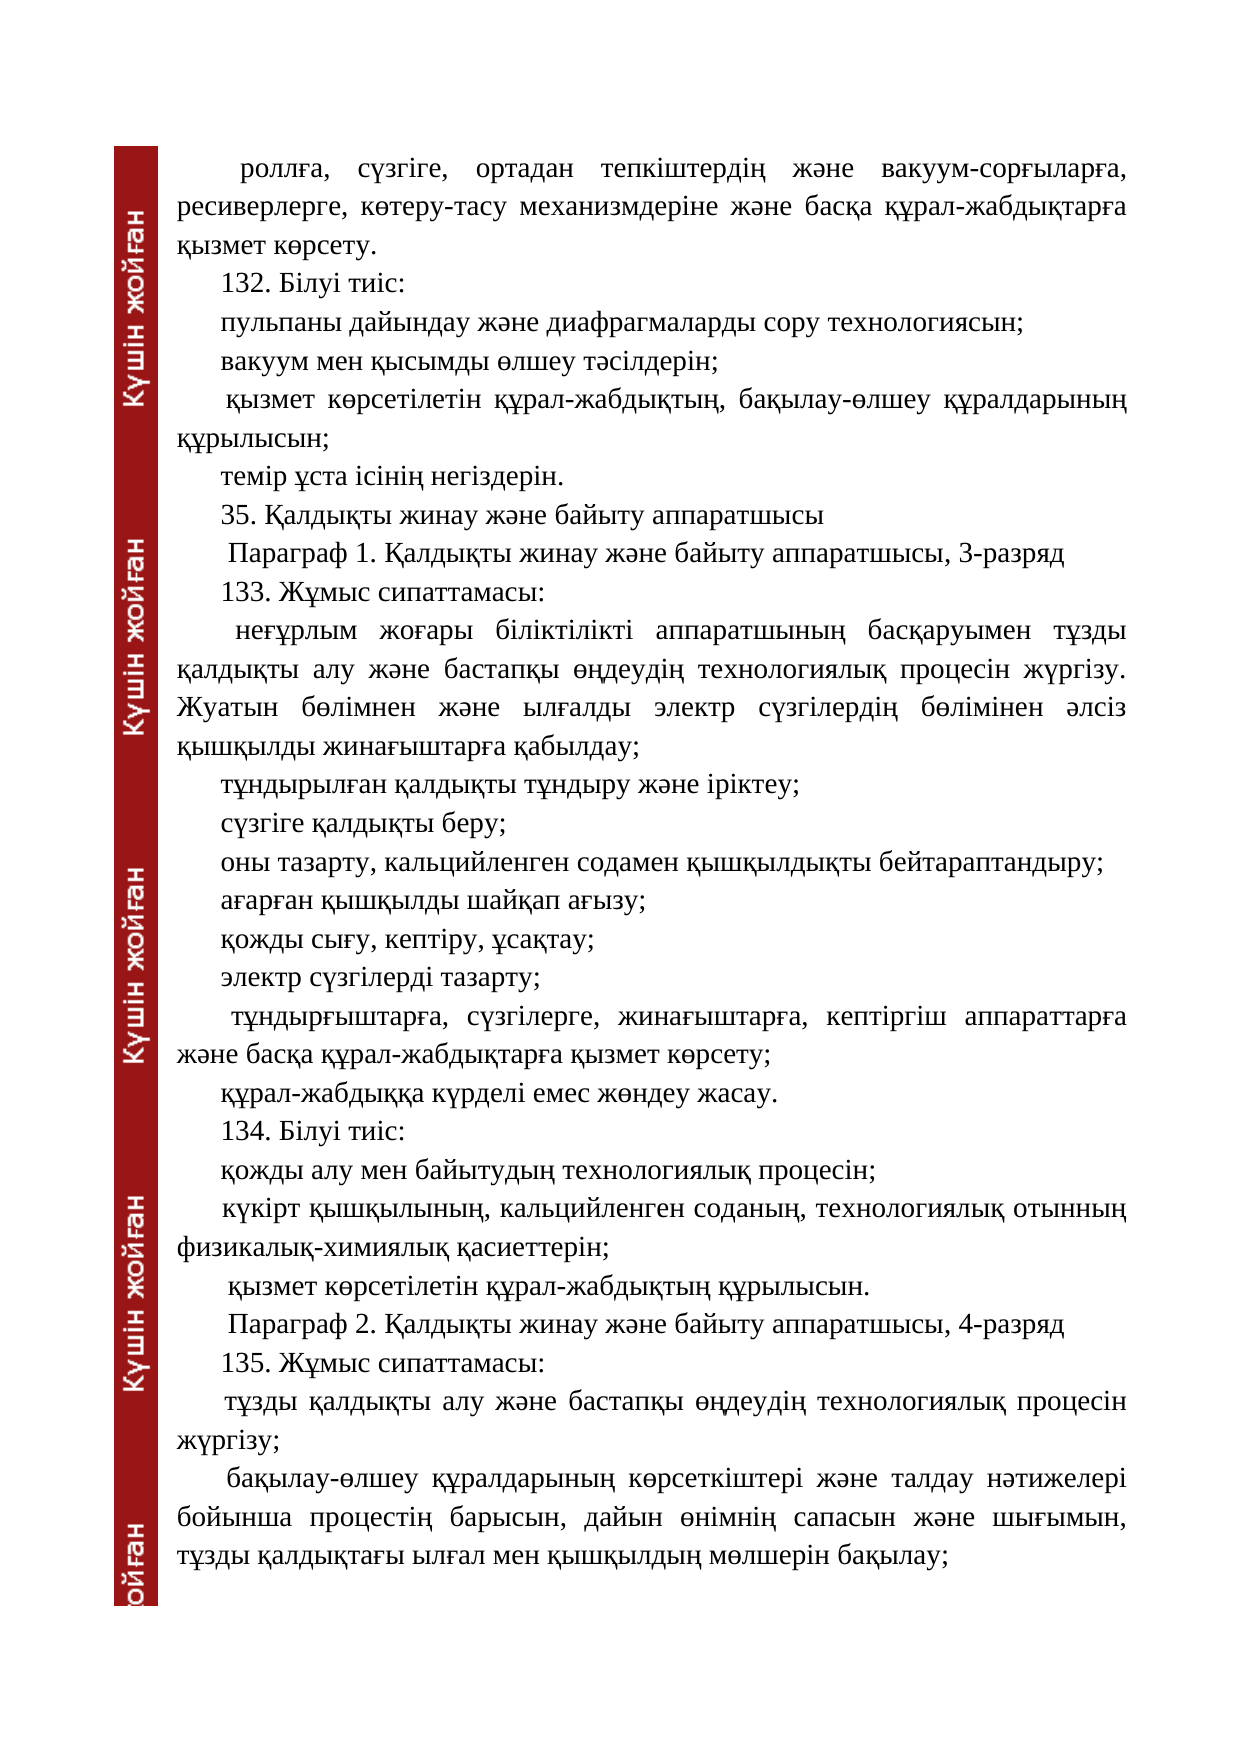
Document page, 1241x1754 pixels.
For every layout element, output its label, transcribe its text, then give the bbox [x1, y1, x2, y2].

picture [114, 530, 158, 535]
text 135. Жұмыс сипаттамасы: [112, 1345, 1128, 1378]
picture [114, 146, 158, 150]
picture [114, 338, 158, 343]
picture [114, 1455, 158, 1460]
text тұндырылған қалдықты тұндыру және іріктеу; [112, 767, 1128, 800]
picture [114, 993, 158, 998]
picture [114, 1263, 158, 1268]
text құрал-жабдыққа күрделі емес жөндеу жасау. [112, 1075, 1128, 1108]
text күкірт қышқылының, кальцийленген соданың, технологиялық отынның физикалық-химиялық қасиеттерін; [112, 1191, 1128, 1263]
picture [114, 1301, 158, 1306]
picture [114, 569, 158, 574]
text 35. Қалдықты жинау және байыту аппаратшысы [112, 497, 1128, 530]
text Параграф 1. Қалдықты жинау және байыту аппаратшысы, 3-разряд [112, 535, 1128, 569]
picture [114, 1340, 158, 1345]
text қожды сығу, кептіру, ұсақтау; [112, 921, 1128, 954]
text роллға, сүзгіге, ортадан тепкіштердің және вакуум-сорғыларға, ресиверлерге, көтеру-тасу механизмдеріне және басқа құрал-жабдықтарға қызмет көрсету. [112, 150, 1128, 261]
text неғұрлым жоғары біліктілікті аппаратшының басқаруымен тұзды қалдықты алу және бастапқы өңдеудің технологиялық процесін жүргізу. Жуатын бөлімнен және ылғалды электр сүзгілердің бөлімінен әлсіз қышқылды жинағыштарға қабылдау; [112, 612, 1128, 762]
picture [114, 1108, 158, 1113]
picture [114, 916, 158, 921]
text тұндырғыштарға, сүзгілерге, жинағыштарға, кептіргіш аппараттарға және басқа құрал-жабдықтарға қызмет көрсету; [112, 998, 1128, 1070]
text оны тазарту, кальцийленген содамен қышқылдықты бейтараптандыру; [112, 844, 1128, 877]
text 132. Білуі тиіс: [112, 266, 1128, 299]
text бақылау-өлшеу құралдарының көрсеткіштері және талдау нәтижелері бойынша процестің барысын, дайын өнімнің сапасын және шығымын, тұзды қалдықтағы ылғал мен қышқылдың мөлшерін бақылау; [112, 1460, 1128, 1571]
picture [114, 954, 158, 959]
text ағарған қышқылды шайқап ағызу; [112, 882, 1128, 916]
text қызмет көрсетілетін құрал-жабдықтың, бақылау-өлшеу құралдарының құрылысын; [112, 381, 1128, 453]
text тұзды қалдықты алу және бастапқы өңдеудің технологиялық процесін жүргізу; [112, 1383, 1128, 1455]
picture [114, 607, 158, 612]
picture [114, 1070, 158, 1075]
text электр сүзгілерді тазарту; [112, 959, 1128, 993]
text темір ұста ісінің негіздерін. [112, 458, 1128, 492]
text 134. Білуі тиіс: [112, 1113, 1128, 1147]
text пульпаны дайындау және диафрагмаларды сору технологиясын; [112, 304, 1128, 338]
picture [114, 762, 158, 767]
picture [114, 1571, 158, 1606]
picture [114, 877, 158, 882]
text Параграф 2. Қалдықты жинау және байыту аппаратшысы, 4-разряд [112, 1306, 1128, 1340]
text қожды алу мен байытудың технологиялық процесін; [112, 1152, 1128, 1186]
picture [114, 1186, 158, 1191]
picture [114, 299, 158, 304]
picture [114, 839, 158, 844]
picture [114, 492, 158, 497]
picture [114, 376, 158, 381]
text сүзгіге қалдықты беру; [112, 805, 1128, 839]
text вакуум мен қысымды өлшеу тәсілдерін; [112, 343, 1128, 376]
picture [114, 261, 158, 266]
picture [114, 1378, 158, 1383]
text қызмет көрсетілетін құрал-жабдықтың құрылысын. [112, 1268, 1128, 1301]
picture [114, 1147, 158, 1152]
text 133. Жұмыс сипаттамасы: [112, 574, 1128, 607]
picture [114, 800, 158, 805]
picture [114, 453, 158, 458]
